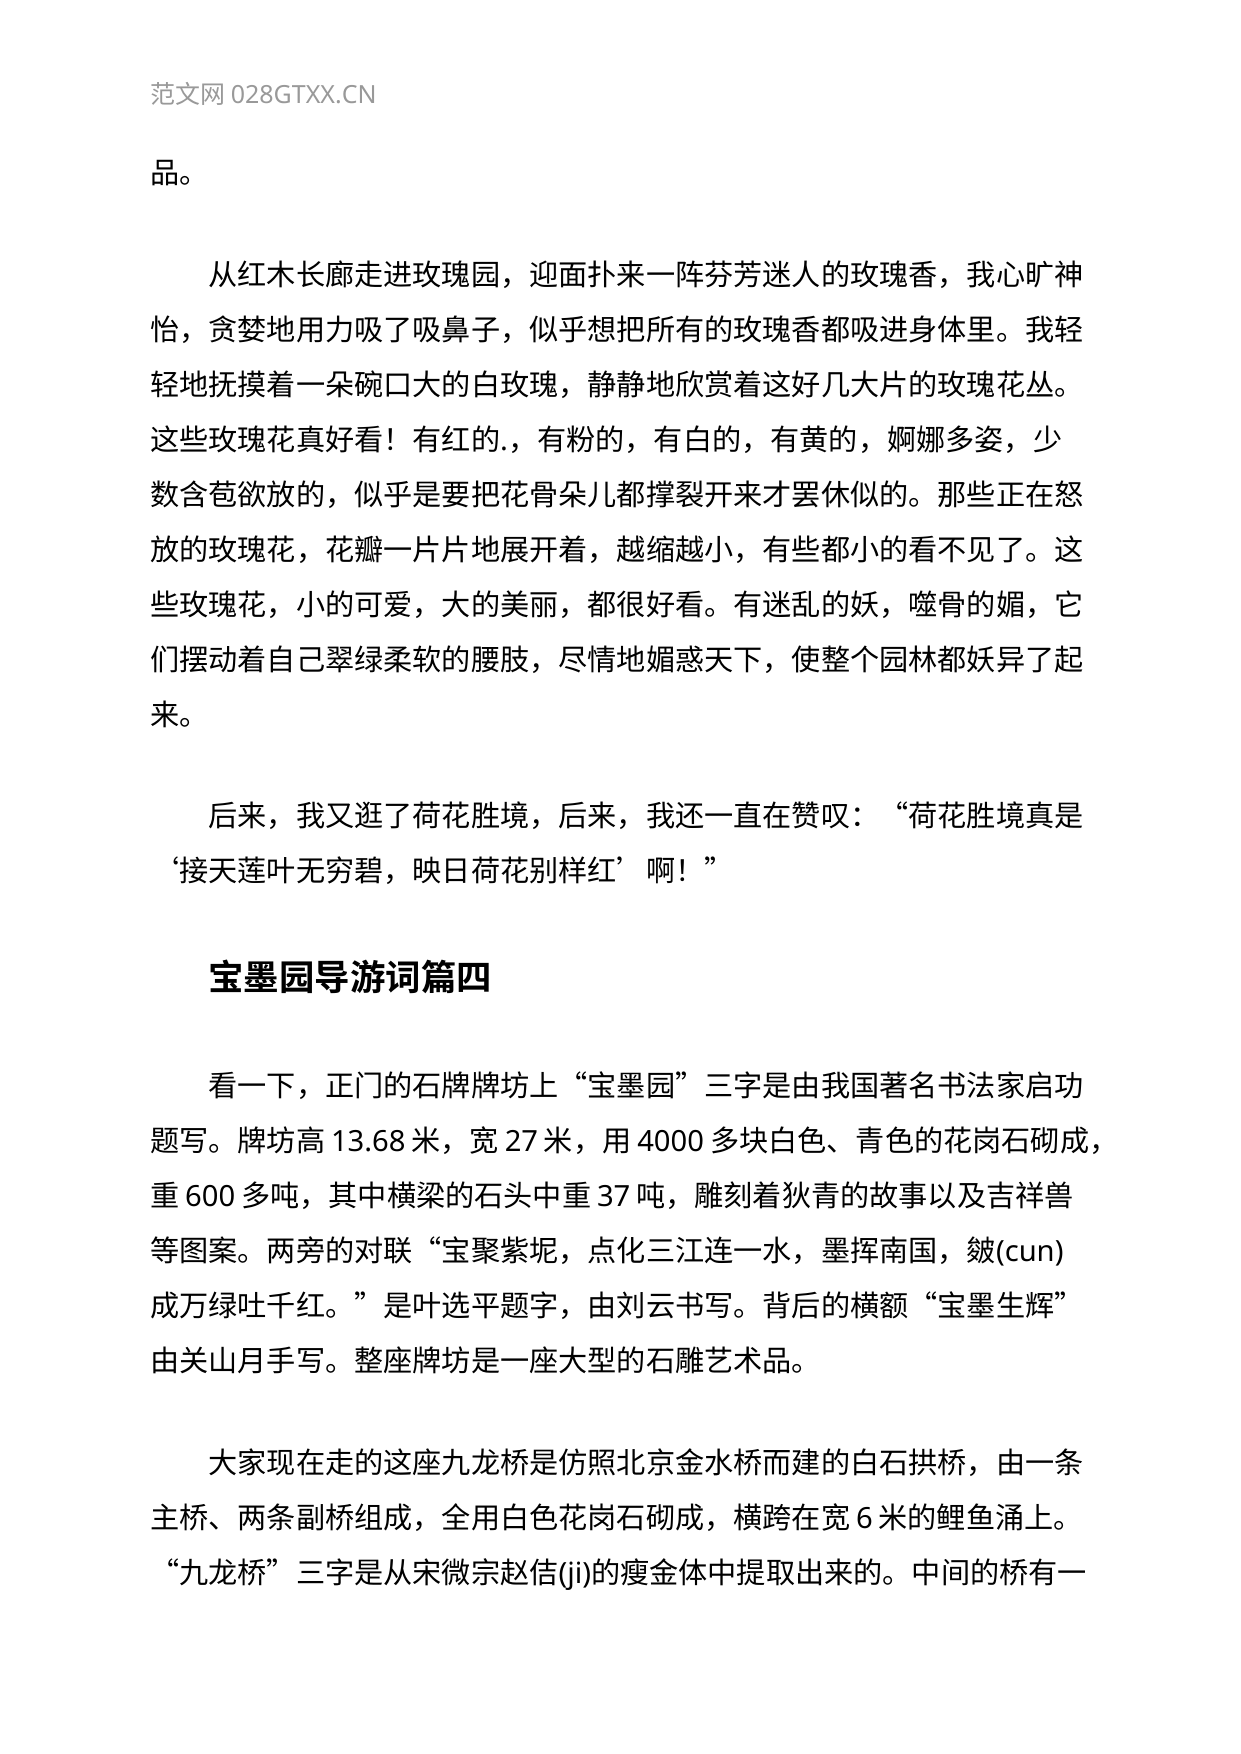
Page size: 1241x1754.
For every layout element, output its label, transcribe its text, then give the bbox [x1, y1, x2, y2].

text 看一下，正门的石牌牌坊上“宝墨园”三字是由我国著名书法家启功题写。牌坊高13.68米，宽27米，用4000多块白色、青色的花岗石砌成，重600多吨，其中横梁的石头中重37吨，雕刻着狄青的故事以及吉祥兽等图案。两旁的对联“宝聚紫坭，点化三江连一水，墨挥南国，皴(cun)成万绿吐千红。”是叶选平题字，由刘云书写。背后的横额“宝墨生辉”由关山月手写。整座牌坊是一座大型的石雕艺术品。 [150, 1063, 1090, 1380]
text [150, 1439, 1090, 1592]
text 后来，我又逛了荷花胜境，后来，我还一直在赞叹：“荷花胜境真是‘接天莲叶无穷碧，映日荷花别样红’啊！” [150, 793, 1090, 890]
text 从红木长廊走进玫瑰园，迎面扑来一阵芬芳迷人的玫瑰香，我心旷神怡，贪婪地用力吸了吸鼻子，似乎想把所有的玫瑰香都吸进身体里。我轻轻地抚摸着一朵碗口大的白玫瑰，静静地欣赏着这好几大片的玫瑰花丛。这些玫瑰花真好看！有红的.，有粉的，有白的，有黄的，婀娜多姿，少数含苞欲放的，似乎是要把花骨朵儿都撑裂开来才罢休似的。那些正在怒放的玫瑰花，花瓣一片片地展开着，越缩越小，有些都小的看不见了。这些玫瑰花，小的可爱，大的美丽，都很好看。有迷乱的妖，噬骨的媚，它们摆动着自己翠绿柔软的腰肢，尽情地媚惑天下，使整个园林都妖异了起来。 [150, 252, 1090, 733]
text 宝墨园导游词篇四 [150, 949, 1090, 1001]
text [150, 150, 1090, 192]
